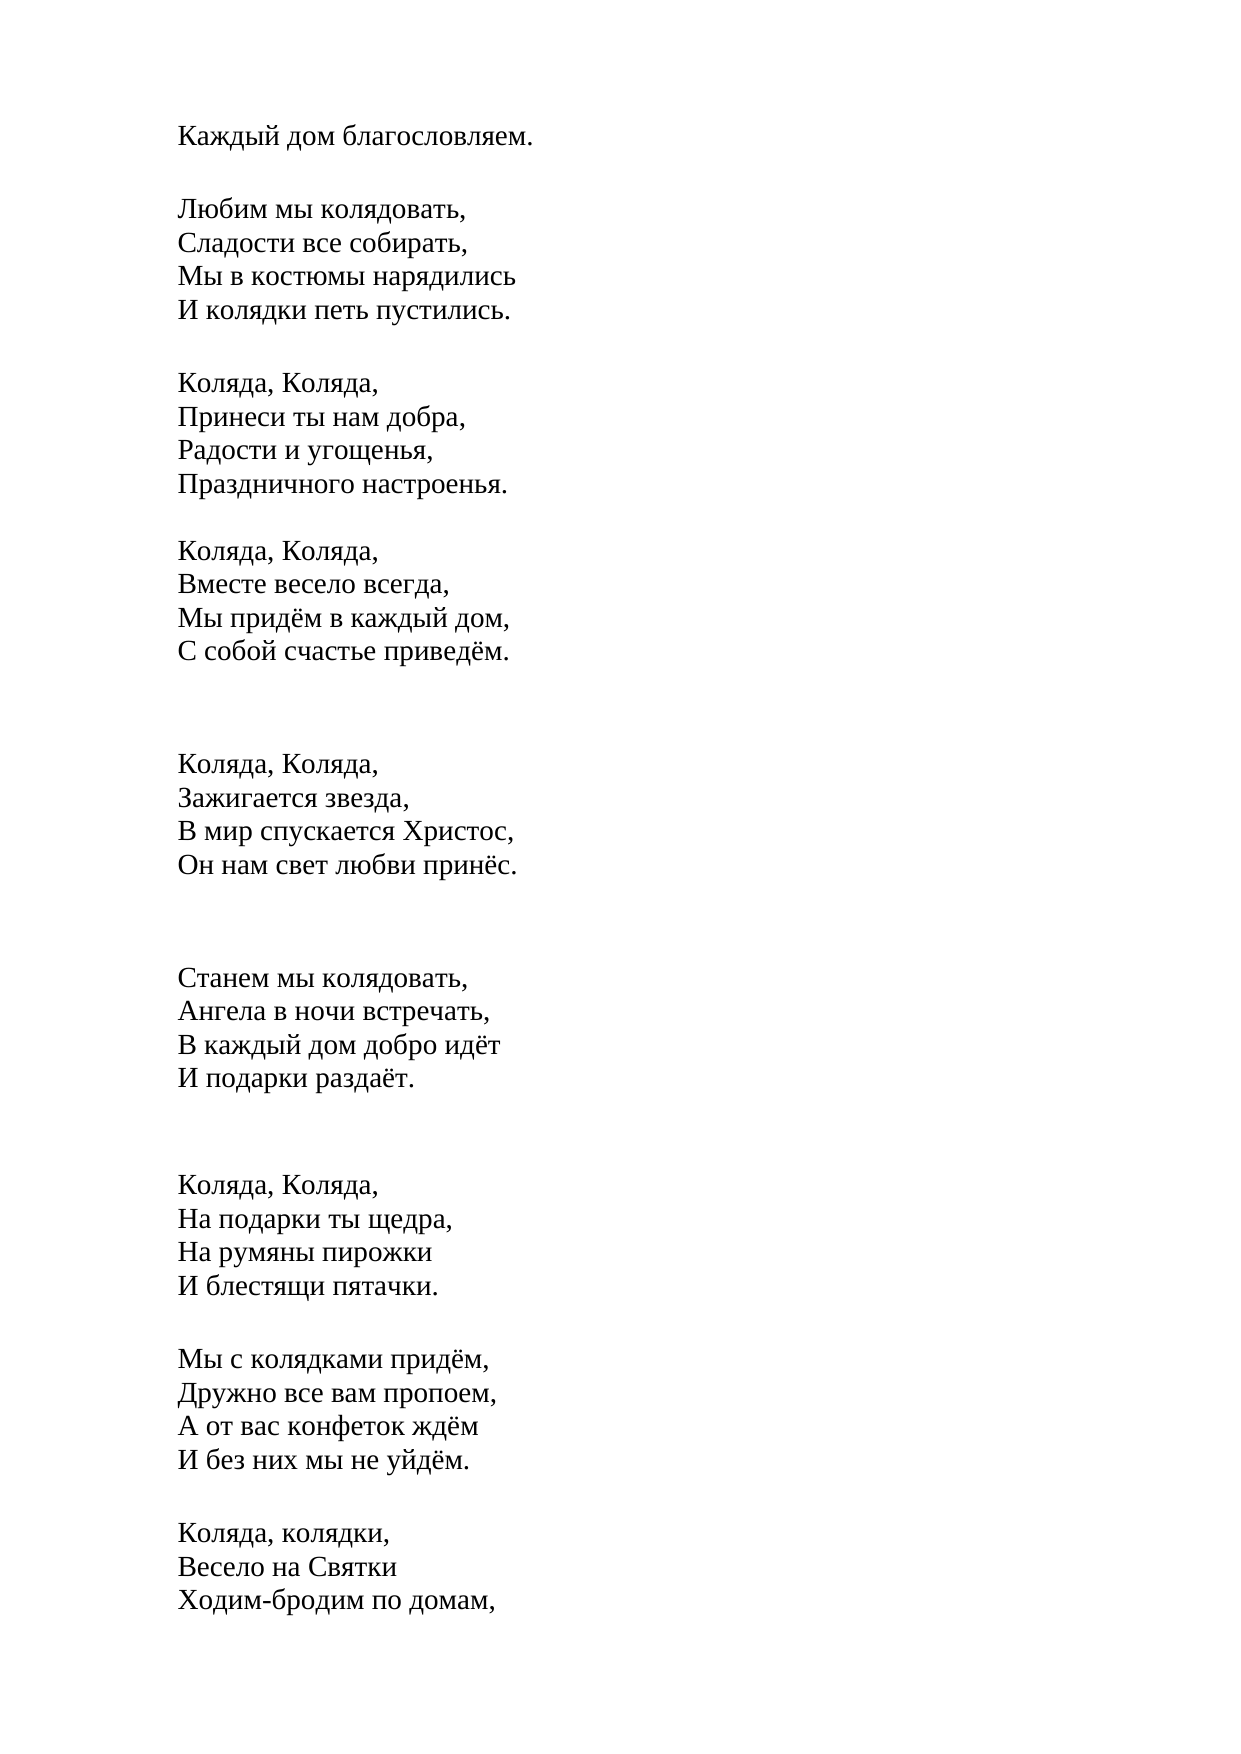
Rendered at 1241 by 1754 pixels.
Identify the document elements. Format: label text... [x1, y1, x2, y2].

text И подарки раздаёт. ⠀ [177, 1061, 1152, 1167]
text С собой счастье приведём. ⠀ ⠀ [177, 633, 1152, 746]
text Принеси ты нам добра, [177, 399, 1152, 432]
text А от вас конфеток ждём [177, 1408, 1152, 1442]
text Коляда, колядки, [177, 1515, 1152, 1549]
text Радости и угощенья, [177, 432, 1152, 466]
text Праздничного настроенья. [177, 466, 1152, 499]
text Сладости все собирать, [177, 225, 1152, 258]
text Ангела в ночи встречать, [177, 993, 1152, 1027]
text Вместе весело всегда, [177, 566, 1152, 600]
text На румяны пирожки [177, 1234, 1152, 1268]
text Любим мы колядовать, [177, 191, 1152, 225]
text На подарки ты щедра, [177, 1201, 1152, 1234]
text И блестящи пятачки. ⠀ [177, 1268, 1152, 1341]
text Станем мы колядовать, [177, 960, 1152, 993]
text В каждый дом добро идёт [177, 1027, 1152, 1061]
text Мы в костюмы нарядились [177, 258, 1152, 292]
text Мы с колядками придём, [177, 1341, 1152, 1375]
text Мы придём в каждый дом, [177, 600, 1152, 633]
text Дружно все вам пропоем, [177, 1375, 1152, 1408]
text Каждый дом благословляем. ⠀ [177, 118, 1152, 191]
text И колядки петь пустились. ⠀ Коляда, Коляда, [177, 292, 1152, 399]
text Он нам свет любви принёс. ⠀ ⠀ [177, 847, 1152, 960]
text Ходим-бродим по домам, [177, 1582, 1152, 1616]
text Весело на Святки [177, 1549, 1152, 1582]
text Коляда, Коляда, [177, 533, 1152, 566]
text Коляда, Коляда, [177, 1167, 1152, 1201]
text В мир спускается Христос, [177, 813, 1152, 847]
text Зажигается звезда, [177, 780, 1152, 813]
text Коляда, Коляда, [177, 746, 1152, 780]
text И без них мы не уйдём. ⠀ [177, 1442, 1152, 1515]
